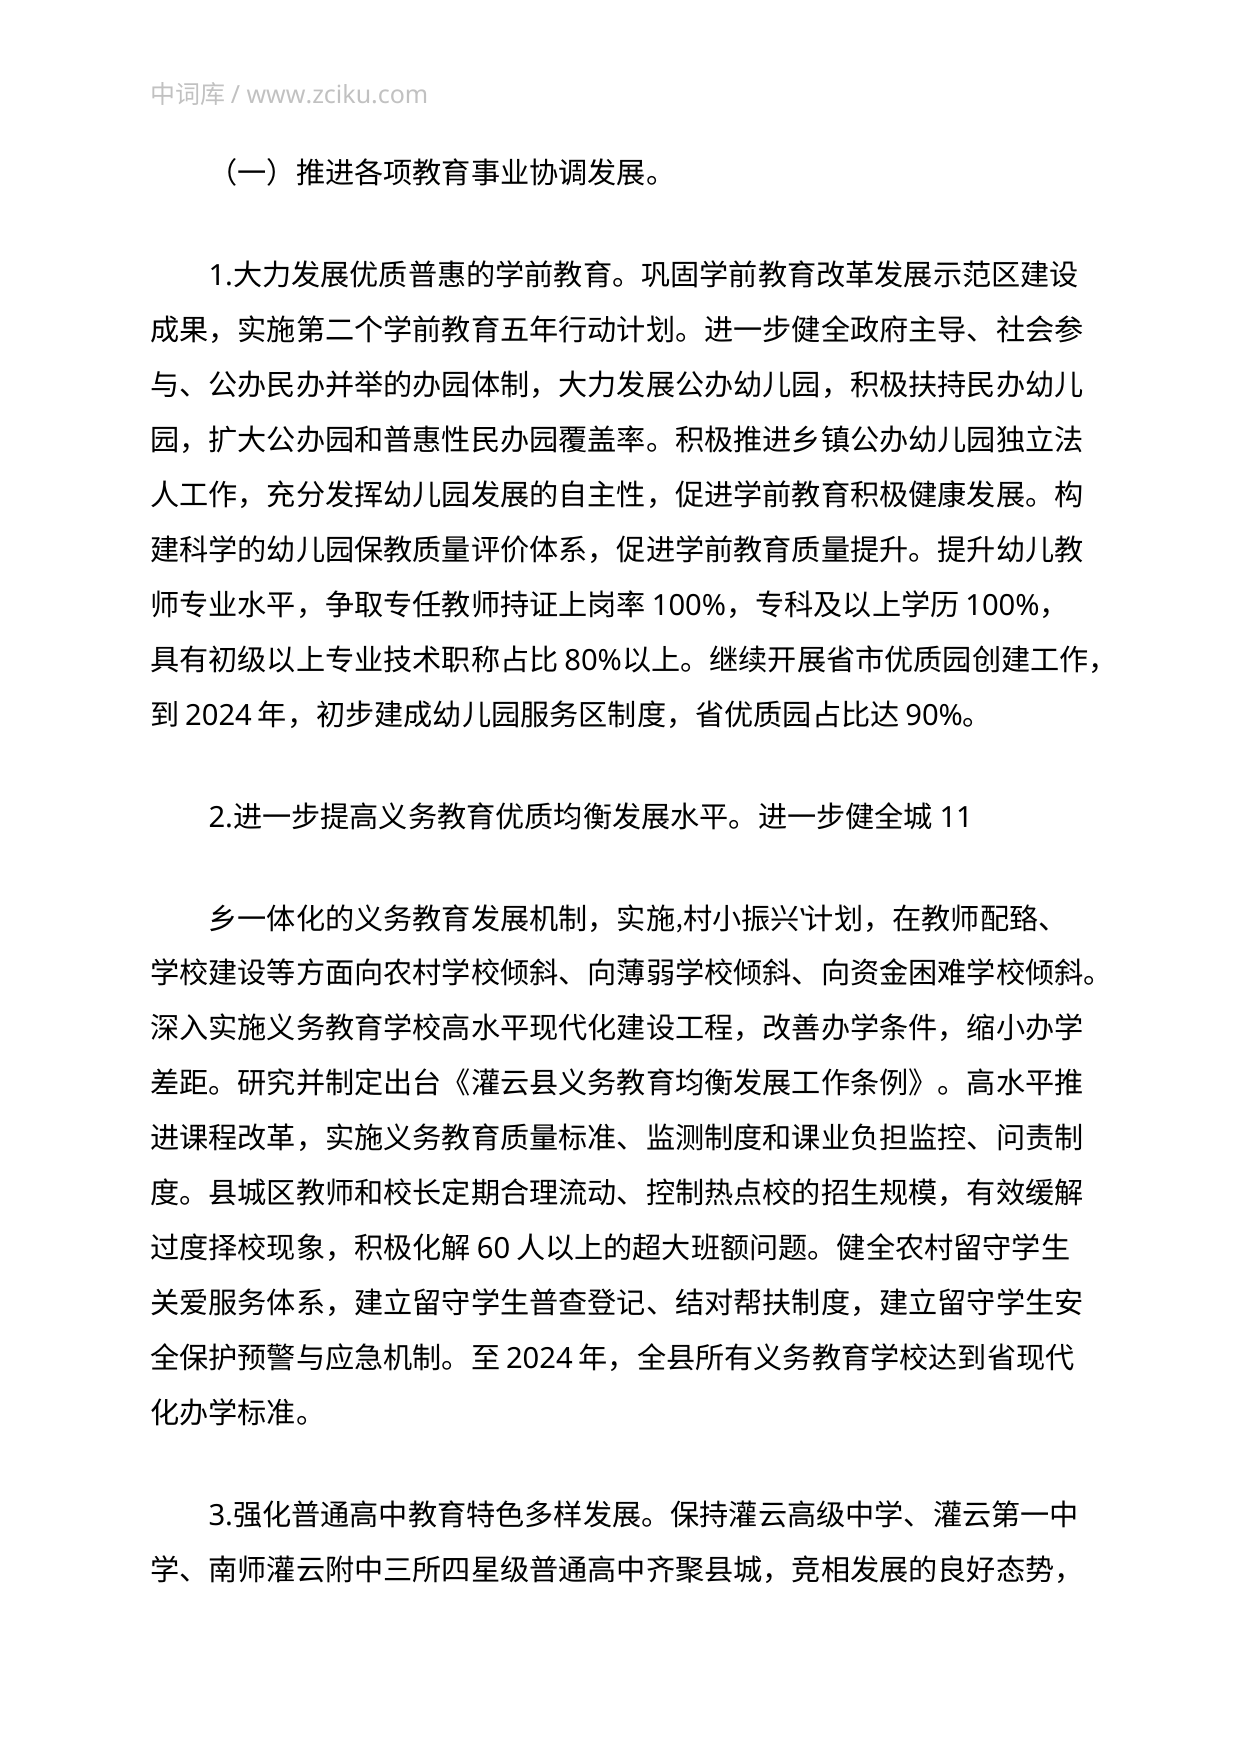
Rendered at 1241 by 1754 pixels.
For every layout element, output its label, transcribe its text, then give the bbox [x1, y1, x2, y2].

text 1.大力发展优质普惠的学前教育。巩固学前教育改革发展示范区建设成果，实施第二个学前教育五年行动计划。进一步健全政府主导、社会参与、公办民办并举的办园体制，大力发展公办幼儿园，积极扶持民办幼儿园，扩大公办园和普惠性民办园覆盖率。积极推进乡镇公办幼儿园独立法人工作，充分发挥幼儿园发展的自主性，促进学前教育积极健康发展。构建科学的幼儿园保教质量评价体系，促进学前教育质量提升。提升幼儿教师专业水平，争取专任教师持证上岗率100%，专科及以上学历100%，具有初级以上专业技术职称占比80%以上。继续开展省市优质园创建工作，到2024年，初步建成幼儿园服务区制度，省优质园占比达90%。 [150, 252, 1090, 734]
text 乡一体化的义务教育发展机制，实施‚村小振兴‛计划，在教师配臵、学校建设等方面向农村学校倾斜、向薄弱学校倾斜、向资金困难学校倾斜。深入实施义务教育学校高水平现代化建设工程，改善办学条件，缩小办学差距。研究并制定出台《灌云县义务教育均衡发展工作条例》。高水平推进课程改革，实施义务教育质量标准、监测制度和课业负担监控、问责制度。县城区教师和校长定期合理流动、控制热点校的招生规模，有效缓解过度择校现象，积极化解60人以上的超大班额问题。健全农村留守学生关爱服务体系，建立留守学生普查登记、结对帮扶制度，建立留守学生安全保护预警与应急机制。至2024年，全县所有义务教育学校达到省现代化办学标准。 [150, 895, 1090, 1432]
text （一）推进各项教育事业协调发展。 [150, 150, 1090, 192]
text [150, 1491, 1090, 1588]
text 2.进一步提高义务教育优质均衡发展水平。进一步健全城 11 [150, 793, 1090, 836]
